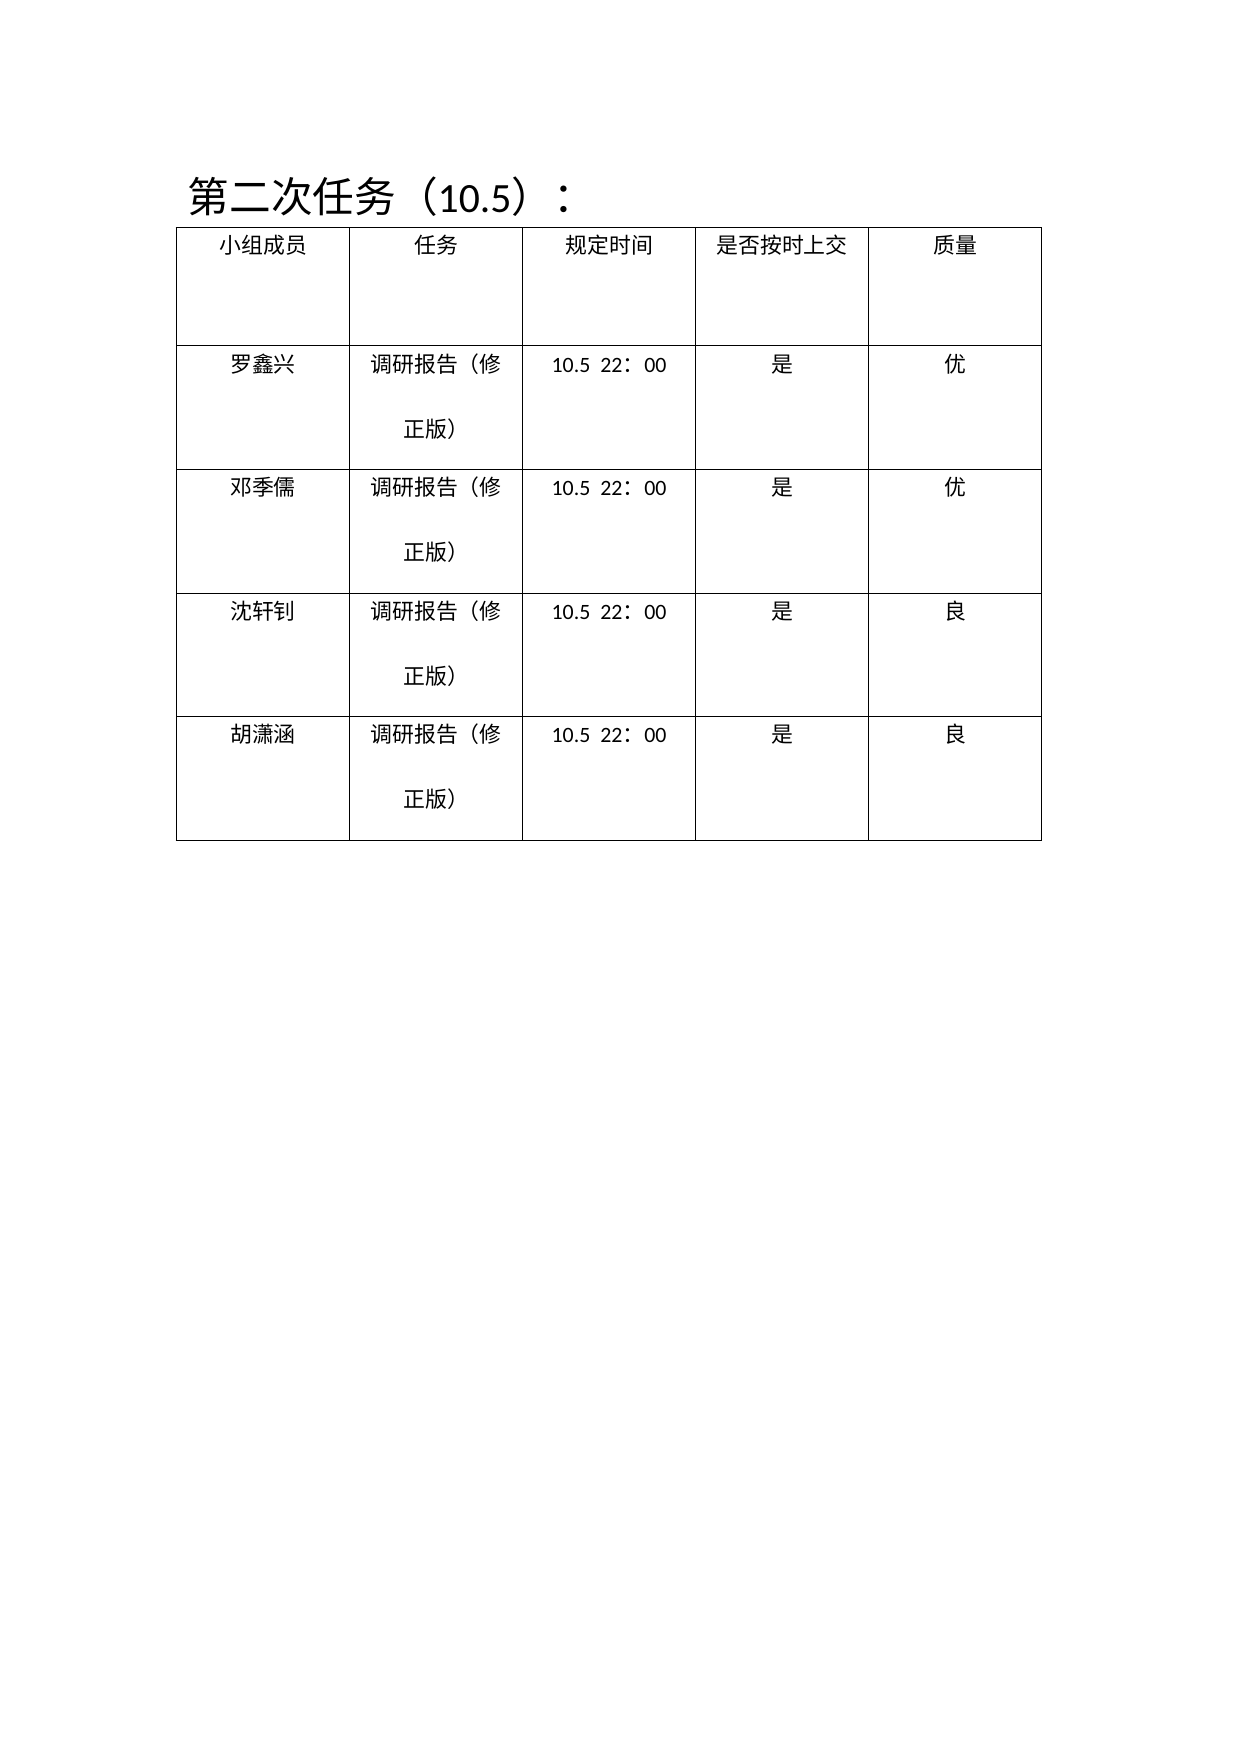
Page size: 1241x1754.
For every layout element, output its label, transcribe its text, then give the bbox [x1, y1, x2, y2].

table_cell 调研报告（修正版） [350, 594, 522, 716]
table_cell 优 [869, 346, 1041, 469]
table_cell 是 [696, 594, 868, 716]
table_cell 是 [696, 470, 868, 592]
table_cell 罗鑫兴 [177, 346, 349, 469]
table_cell 良 [869, 717, 1041, 840]
table_header 任务 [350, 228, 522, 345]
table_header 规定时间 [523, 228, 695, 345]
table_cell 优 [869, 470, 1041, 592]
table_cell 是 [696, 717, 868, 840]
table_header 小组成员 [177, 228, 349, 345]
table_cell 是 [696, 346, 868, 469]
table_cell 调研报告（修正版） [350, 470, 522, 592]
table_cell 10.5 22：00 [523, 346, 695, 469]
table_header 是否按时上交 [696, 228, 868, 345]
text 第二次任务（10.5）： [187, 162, 1053, 227]
table_cell 良 [869, 594, 1041, 716]
table_cell 10.5 22：00 [523, 717, 695, 840]
table_header 质量 [869, 228, 1041, 345]
table_cell 沈轩钊 [177, 594, 349, 716]
table_cell 邓季儒 [177, 470, 349, 592]
table_cell 胡潇涵 [177, 717, 349, 840]
table_cell 10.5 22：00 [523, 470, 695, 592]
table_cell 调研报告（修正版） [350, 346, 522, 469]
table_cell 10.5 22：00 [523, 594, 695, 716]
table_cell 调研报告（修正版） [350, 717, 522, 840]
